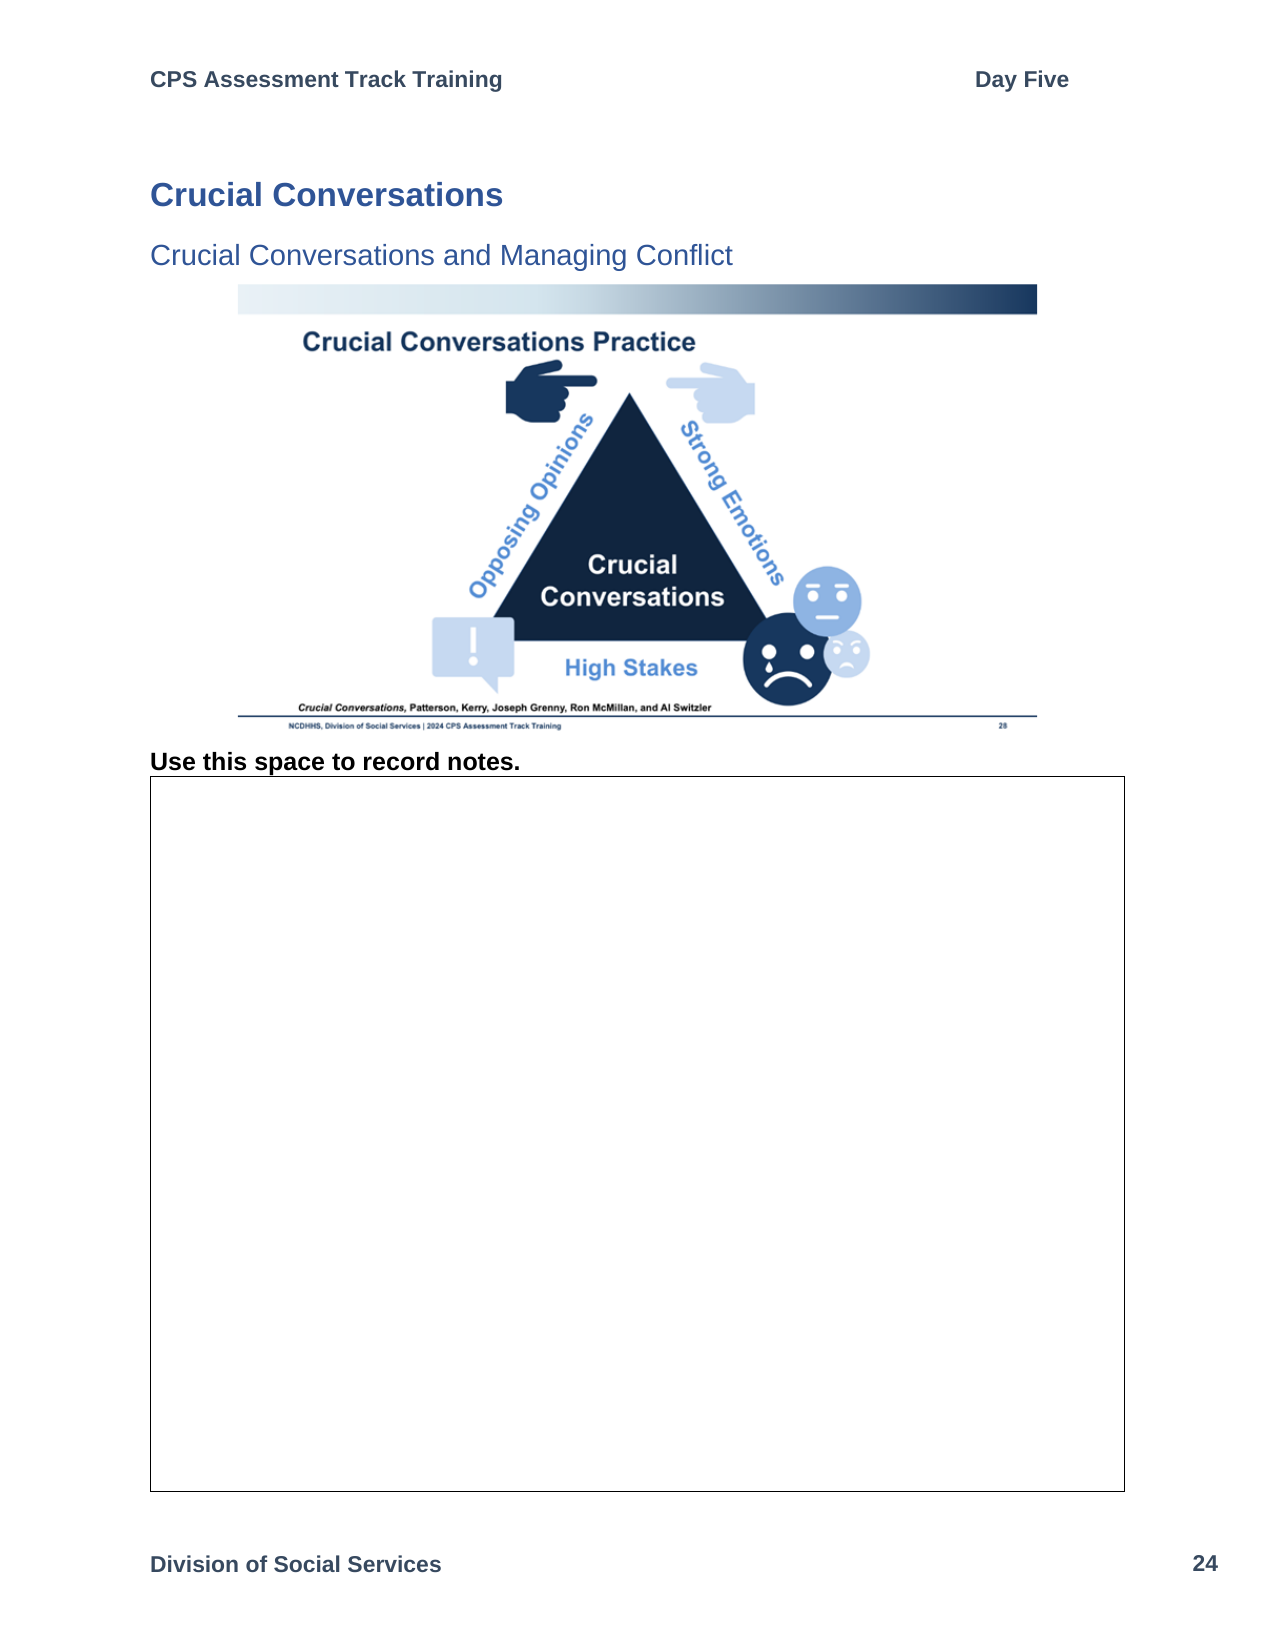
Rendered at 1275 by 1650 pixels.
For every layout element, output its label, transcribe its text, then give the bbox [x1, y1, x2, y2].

subtitle Crucial Conversations and Managing Conflict [150, 238, 1125, 272]
picture [237, 284, 1038, 735]
subtitle Crucial Conversations [150, 175, 1125, 213]
text Use this space to record notes. [150, 747, 1125, 776]
table_header [151, 777, 1124, 1491]
